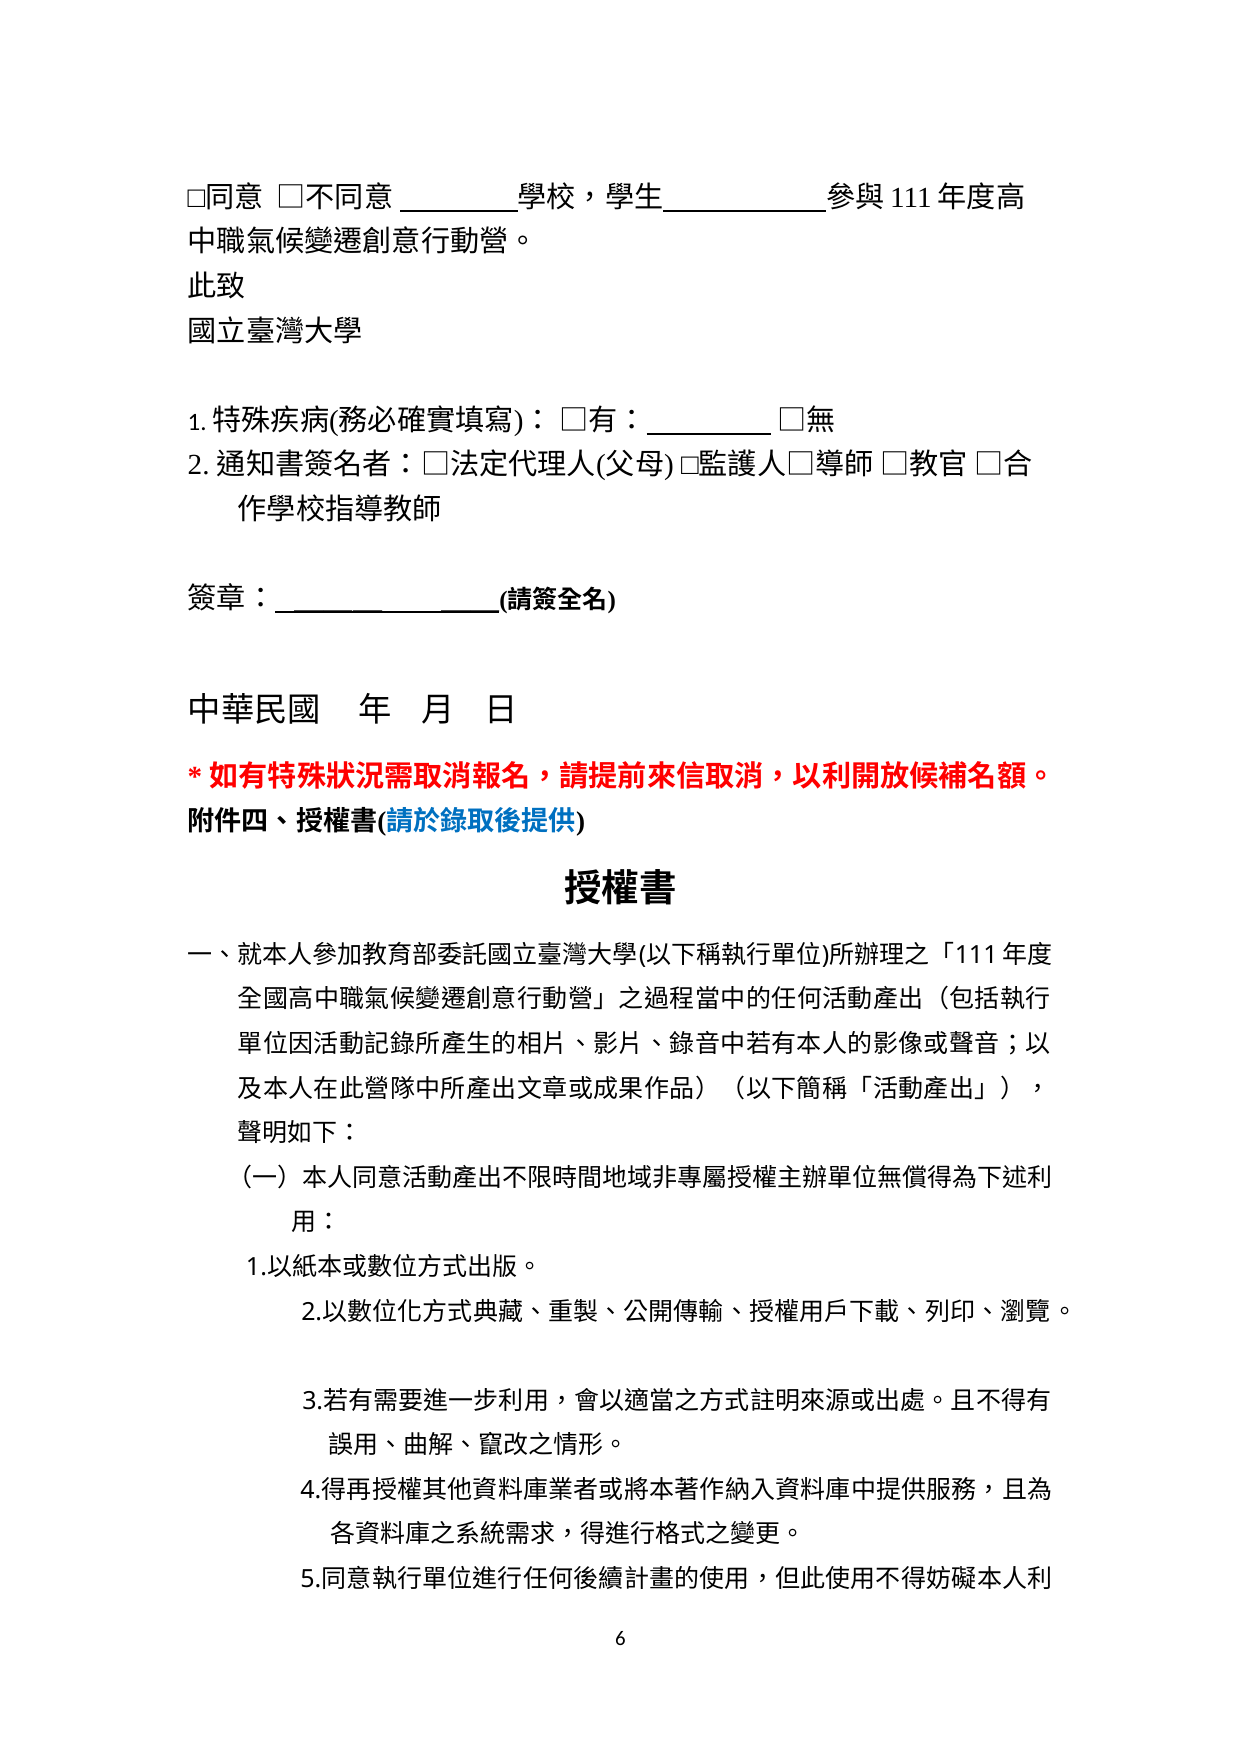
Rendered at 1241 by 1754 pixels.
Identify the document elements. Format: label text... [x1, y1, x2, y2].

subtitle 附件四、授權書(請於錄取後提供) [187, 796, 1053, 841]
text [300, 1554, 1053, 1599]
text 一、就本人參加教育部委託國立臺灣大學(以下稱執行單位)所辦理之「111年度全國高中職氣候變遷創意行動營」之過程當中的任何活動產出（包括執行單位因活動記錄所產生的相片、影片、錄音中若有本人的影像或聲音；以及本人在此營隊中所產出文章或成果作品）（以下簡稱「活動產出」），聲明如下： [187, 930, 1053, 1153]
text 國立臺灣大學 [187, 306, 1053, 351]
text 4.得再授權其他資料庫業者或將本著作納入資料庫中提供服務，且為各資料庫之系統需求，得進行格式之變更。 [300, 1465, 1053, 1554]
list 通知書簽名者：□法定代理人(父母) □監護人□導師 □教官 □合作學校指導教師 [187, 440, 1053, 529]
text 此致 [187, 261, 1053, 306]
text 2.以數位化方式典藏、重製、公開傳輸、授權用戶下載、列印、瀏覽。 [301, 1287, 1053, 1376]
text 1.以紙本或數位方式出版。 [187, 1242, 1053, 1287]
text （一）本人同意活動產出不限時間地域非專屬授權主辦單位無償得為下述利用： [227, 1153, 1053, 1242]
text 簽章： ＿＿＿ ＿＿(請簽全名) [187, 573, 1053, 663]
list 特殊疾病(務必確實填寫)： □有： □無 [187, 395, 1053, 440]
text 3.若有需要進一步利用，會以適當之方式註明來源或出處。且不得有誤用、曲解、竄改之情形。 [302, 1376, 1053, 1465]
text □同意 □不同意 學校，學生 參與111年度高中職氣候變遷創意行動營。 [187, 172, 1053, 261]
text * 如有特殊狀況需取消報名，請提前來信取消，以利開放候補名額。 [187, 752, 1053, 796]
text 授權書 [187, 841, 1053, 930]
text 中華民國 年 月 日 [187, 663, 1053, 752]
